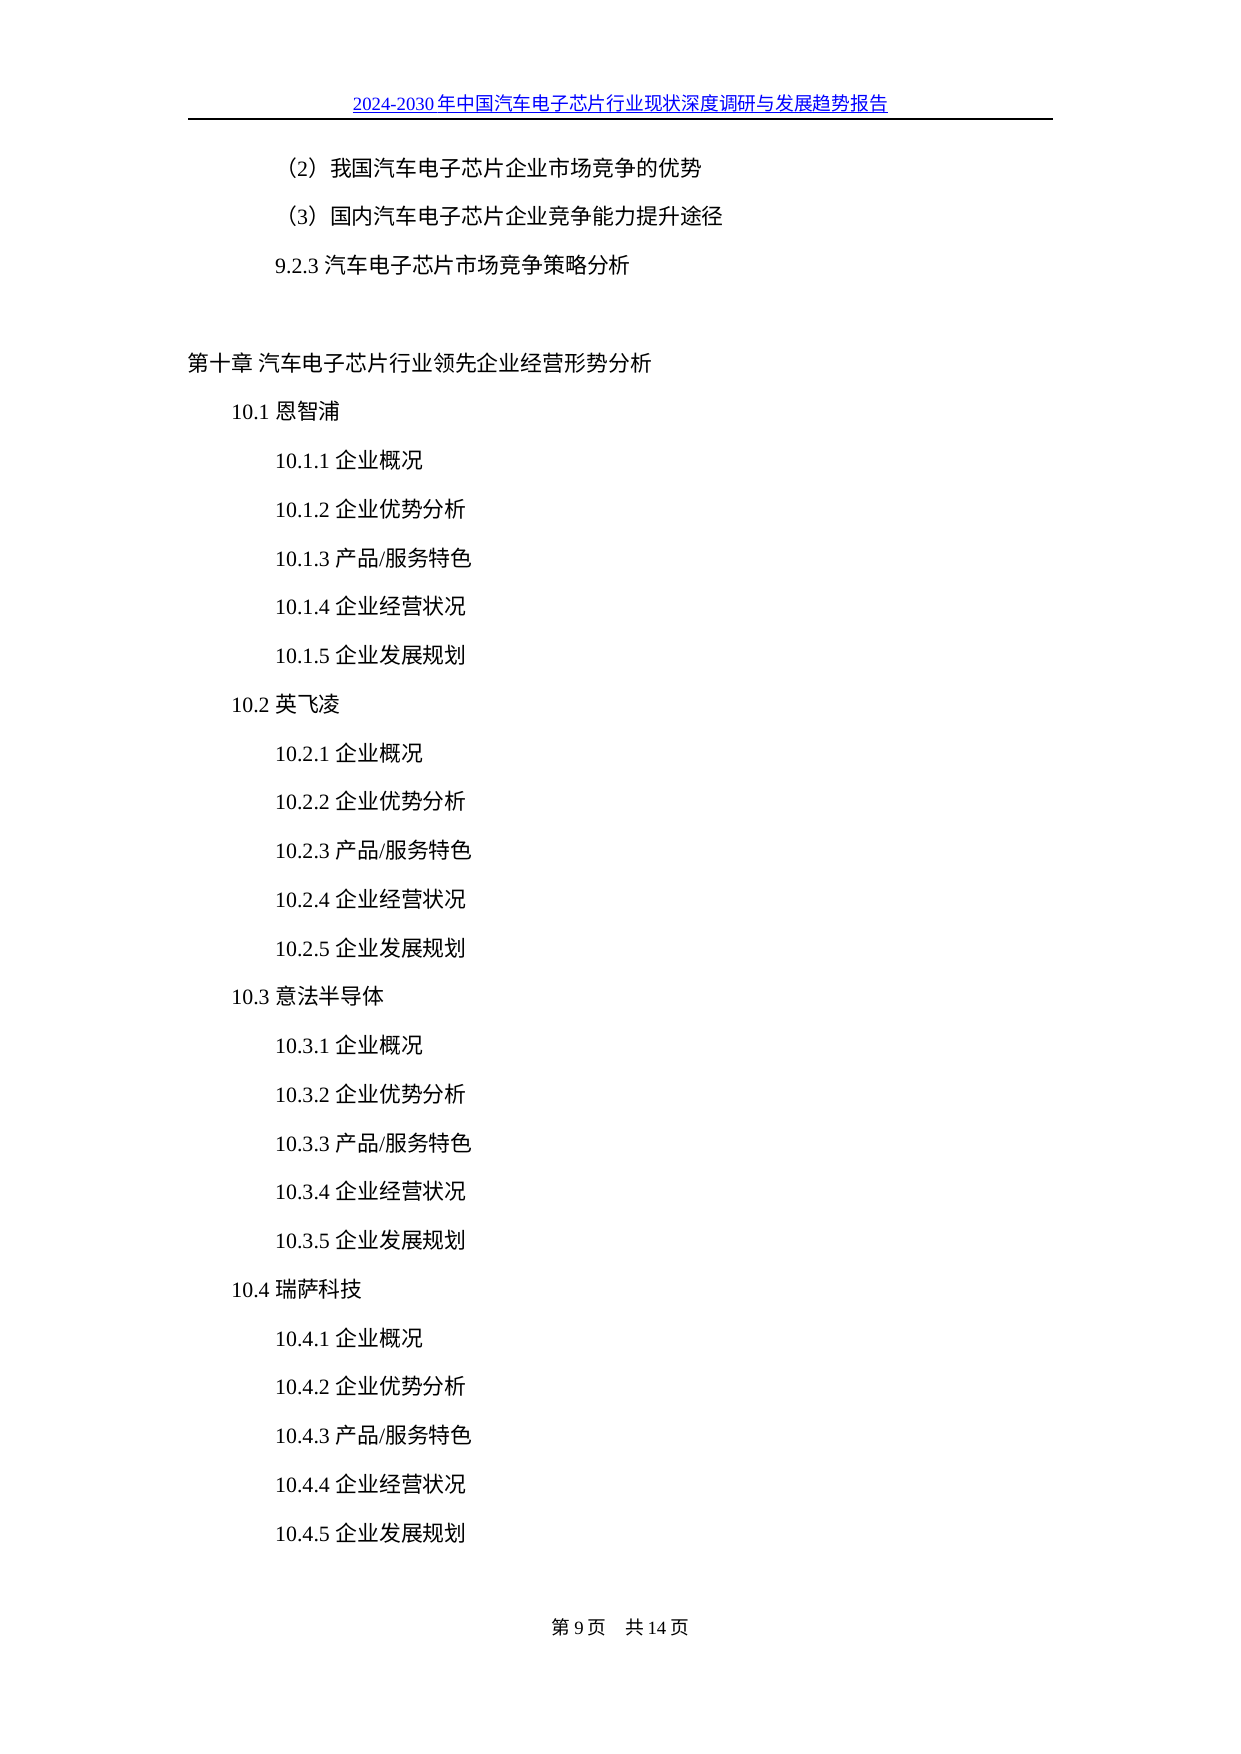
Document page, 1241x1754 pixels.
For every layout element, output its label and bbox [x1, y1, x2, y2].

text [187, 150, 1053, 1548]
